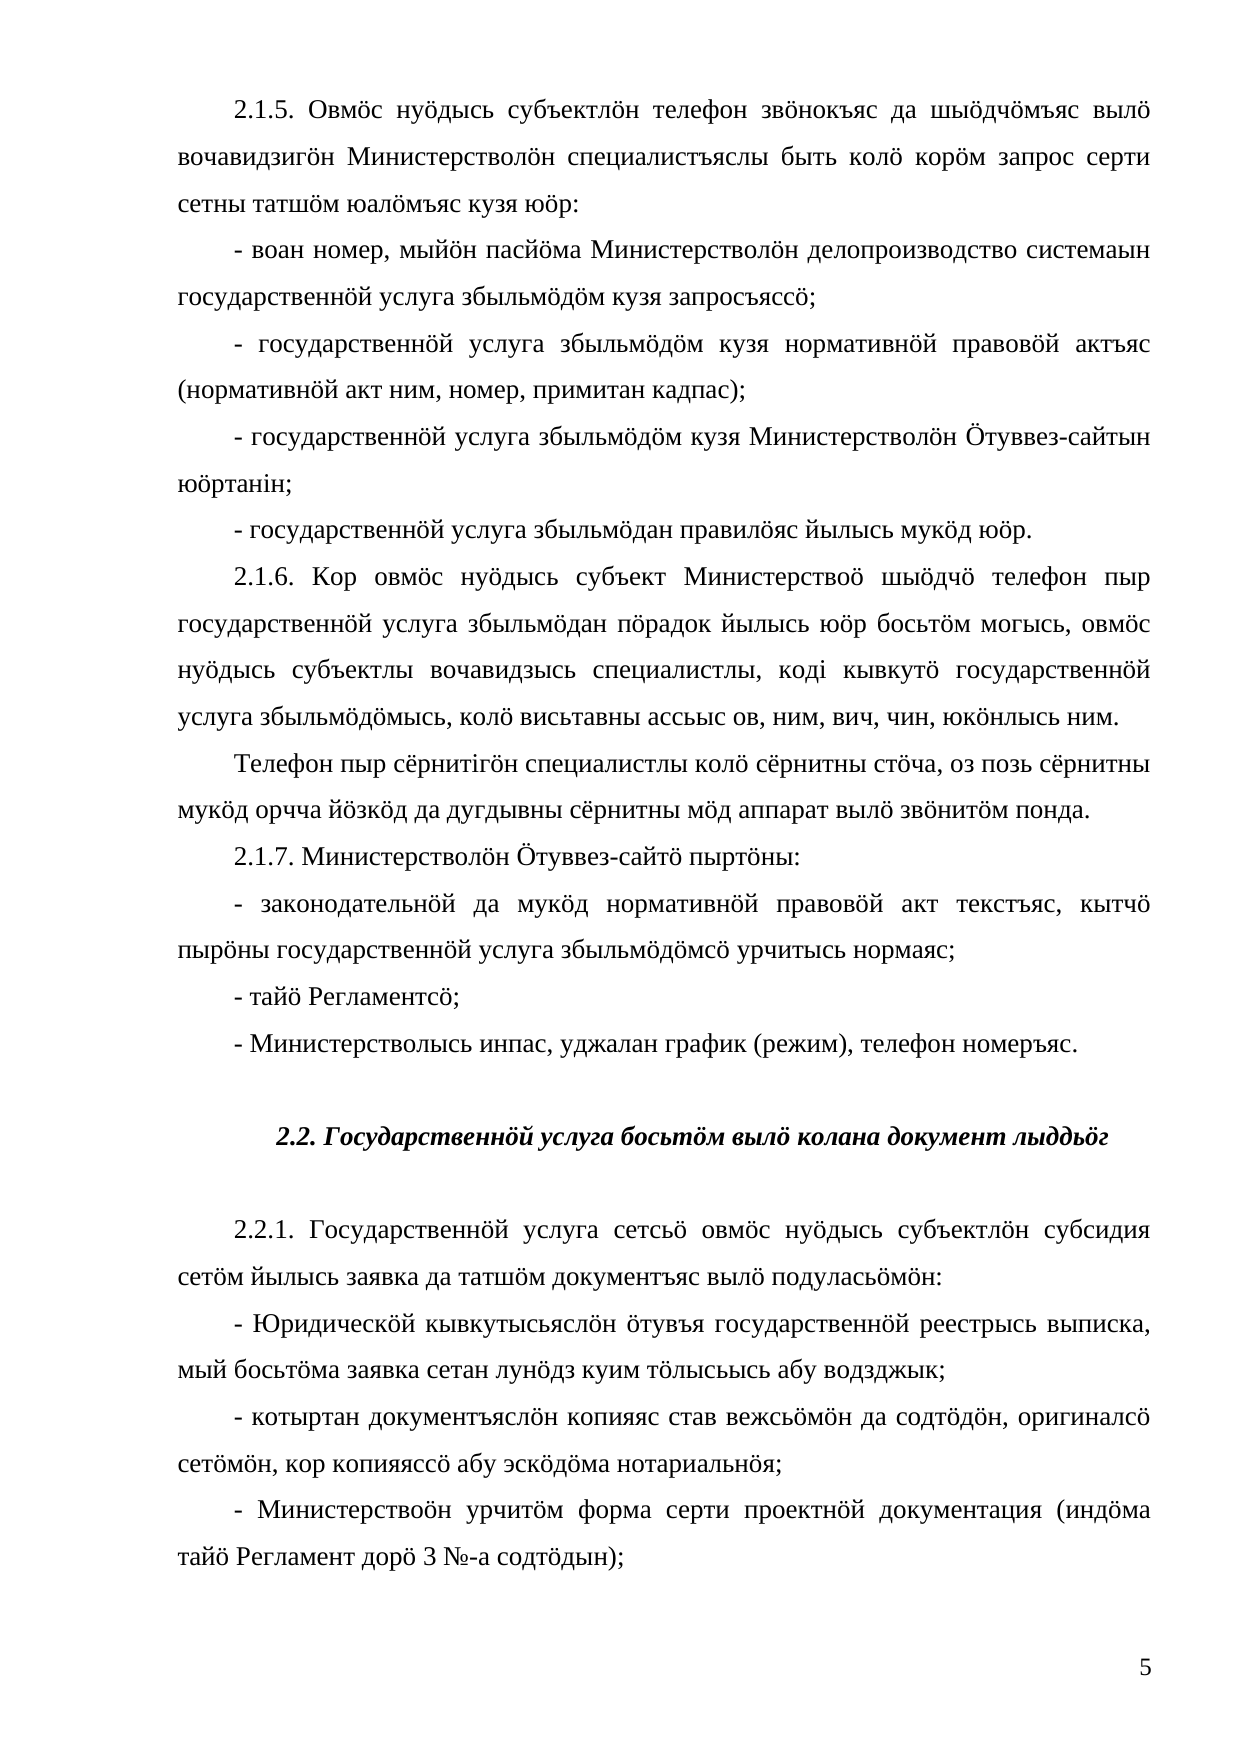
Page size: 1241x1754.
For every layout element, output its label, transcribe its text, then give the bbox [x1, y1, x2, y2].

text - государственнöй услуга збыльмöдан правилöяс йылысь мукöд юöр. [177, 514, 1152, 545]
text 2.1.7. Министерстволöн Öтуввез-сайтö пыртöны: [177, 840, 1152, 871]
text - тайö Регламентсö; [177, 980, 1152, 1011]
text - воан номер, мыйöн пасйöма Министерстволöн делопроизводство системаын государственнöй услуга збыльмöдöм кузя запросъяссö; [177, 234, 1152, 311]
text - котыртан документъяслöн копияяс став вежсьöмöн да содтöдöн, оригиналсö сетöмöн, кор копияяссö абу эскöдöма нотариальнöя; [177, 1400, 1152, 1478]
text - государственнöй услуга збыльмöдöм кузя нормативнöй правовöй актъяс (нормативнöй акт ним, номер, примитан кадпас); [177, 327, 1152, 405]
text Телефон пыр сёрнитiгöн специалистлы колö сёрнитны стöча, оз позь сёрнитны мукöд орчча йöзкöд да дугдывны сёрнитны мöд аппарат вылö звöнитöм понда. [177, 747, 1152, 825]
text - Министерстволысь инпас, уджалан график (режим), телефон номеръяс. [177, 1027, 1152, 1058]
text - Юридическöй кывкутысьяслöн öтувъя государственнöй реестрысь выписка, мый босьтöма заявка сетан лунöдз куим тöлысьысь абу водзджык; [177, 1307, 1152, 1385]
text - государственнöй услуга збыльмöдöм кузя Министерстволöн Öтуввез-сайтын юöртанiн; [177, 420, 1152, 498]
text 2.2.1. Государственнöй услуга сетсьö овмöс нуöдысь субъектлöн субсидия сетöм йылысь заявка да татшöм документъяс вылö подуласьöмöн: [177, 1214, 1152, 1291]
text 2.1.6. Кор овмöс нуöдысь субъект Министерствоö шыöдчö телефон пыр государственнöй услуга збыльмöдан пöрадок йылысь юöр босьтöм могысь, овмöс нуöдысь субъектлы вочавидзысь специалистлы, кодi кывкутö государственнöй услуга збыльмöдöмысь, колö висьтавны ассьыс ов, ним, вич, чин, юкöнлысь ним. [177, 560, 1152, 731]
text 2.1.5. Овмöс нуöдысь субъектлöн телефон звöнокъяс да шыöдчöмъяс вылö вочавидзигöн Министерстволöн специалистъяслы быть колö корöм запрос серти сетны татшöм юалöмъяс кузя юöр: [177, 94, 1152, 218]
text - законодательнöй да мукöд нормативнöй правовöй акт текстъяс, кытчö пырöны государственнöй услуга збыльмöдöмсö урчитысь нормаяс; [177, 887, 1152, 965]
text 2.2. Государственнöй услуга босьтöм вылö колана документ лыддьöг [177, 1120, 1152, 1151]
text - Министерствоöн урчитöм форма серти проектнöй документация (индöма тайö Регламент дорö 3 №-а содтöдын); [177, 1494, 1152, 1571]
